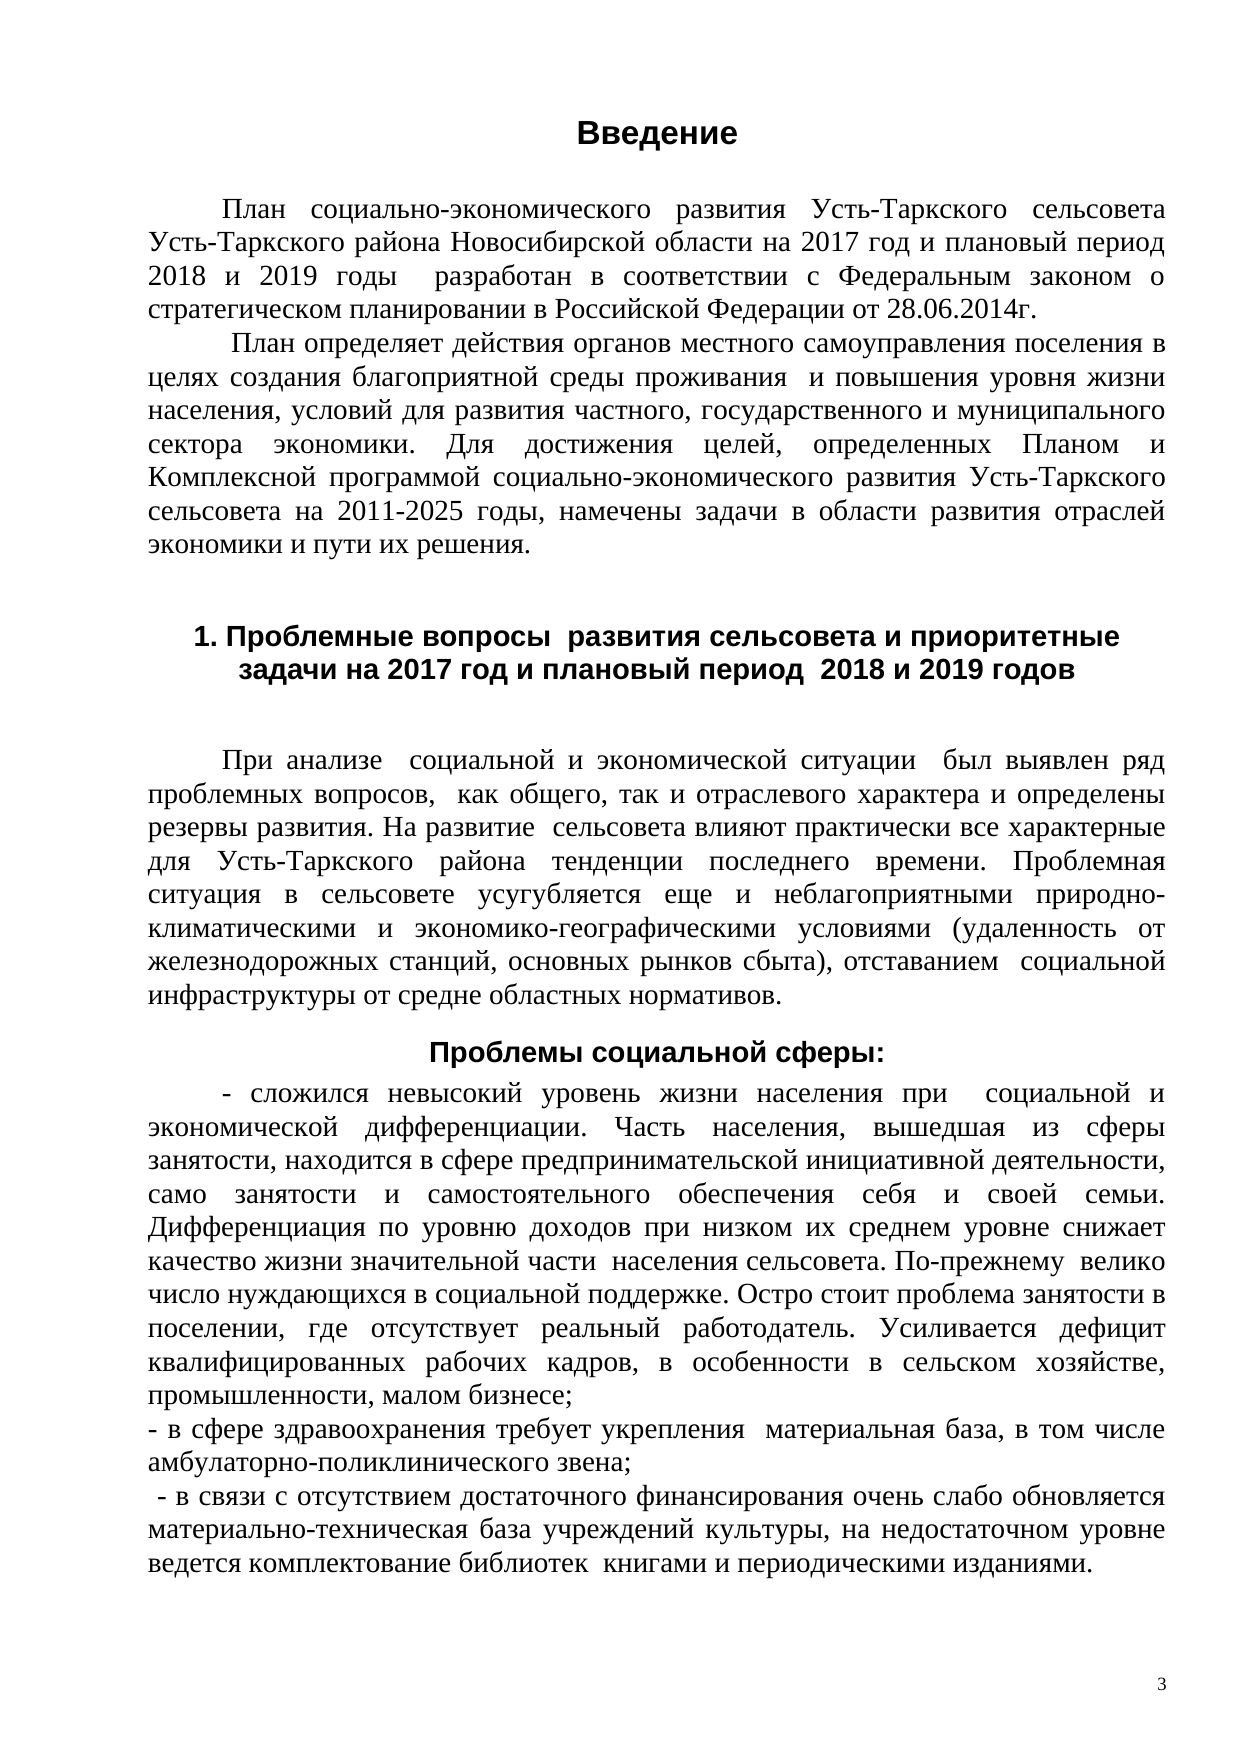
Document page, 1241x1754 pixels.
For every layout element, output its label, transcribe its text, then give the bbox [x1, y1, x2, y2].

subtitle Проблемы социальной сферы: [148, 1036, 1166, 1069]
text План определяет действия органов местного самоуправления поселения в целях создания благоприятной среды проживания и повышения уровня жизни населения, условий для развития частного, государственного и муниципального сектора экономики. Для достижения целей, определенных Планом и Комплексной программой социально-экономического развития Усть-Таркского сельсовета на 2011-2025 годы, намечены задачи в области развития отраслей экономики и пути их решения. [148, 325, 1166, 560]
text При анализе социальной и экономической ситуации был выявлен ряд проблемных вопросов, как общего, так и отраслевого характера и определены резервы развития. На развитие сельсовета влияют практически все характерные для Усть-Таркского района тенденции последнего времени. Проблемная ситуация в сельсовете усугубляется еще и неблагоприятными природно-климатическими и экономико-географическими условиями (удаленность от железнодорожных станций, основных рынков сбыта), отставанием социальной инфраструктуры от средне областных нормативов. [148, 742, 1166, 1011]
text - в сфере здравоохранения требует укрепления материальная база, в том числе амбулаторно-поликлинического звена; [148, 1411, 1166, 1478]
text - в связи с отсутствием достаточного финансирования очень слабо обновляется материально-техническая база учреждений культуры, на недостаточном уровне ведется комплектование библиотек книгами и периодическими изданиями. [148, 1478, 1166, 1578]
subtitle Введение [148, 113, 1166, 151]
text План социально-экономического развития Усть-Таркского сельсовета Усть-Таркского района Новосибирской области на 2017 год и плановый период 2018 и 2019 годы разработан в соответствии с Федеральным законом о стратегическом планировании в Российской Федерации от 28.06.2014г. [148, 191, 1166, 325]
text - сложился невысокий уровень жизни населения при социальной и экономической дифференциации. Часть населения, вышедшая из сферы занятости, находится в сфере предпринимательской инициативной деятельности, само занятости и самостоятельного обеспечения себя и своей семьи. Дифференциация по уровню доходов при низком их среднем уровне снижает качество жизни значительной части населения сельсовета. По-прежнему велико число нуждающихся в социальной поддержке. Остро стоит проблема занятости в поселении, где отсутствует реальный работодатель. Усиливается дефицит квалифицированных рабочих кадров, в особенности в сельском хозяйстве, промышленности, малом бизнесе; [148, 1075, 1166, 1411]
subtitle 1. Проблемные вопросы развития сельсовета и приоритетные задачи на 2017 год и плановый период 2018 и 2019 годов [148, 618, 1166, 686]
